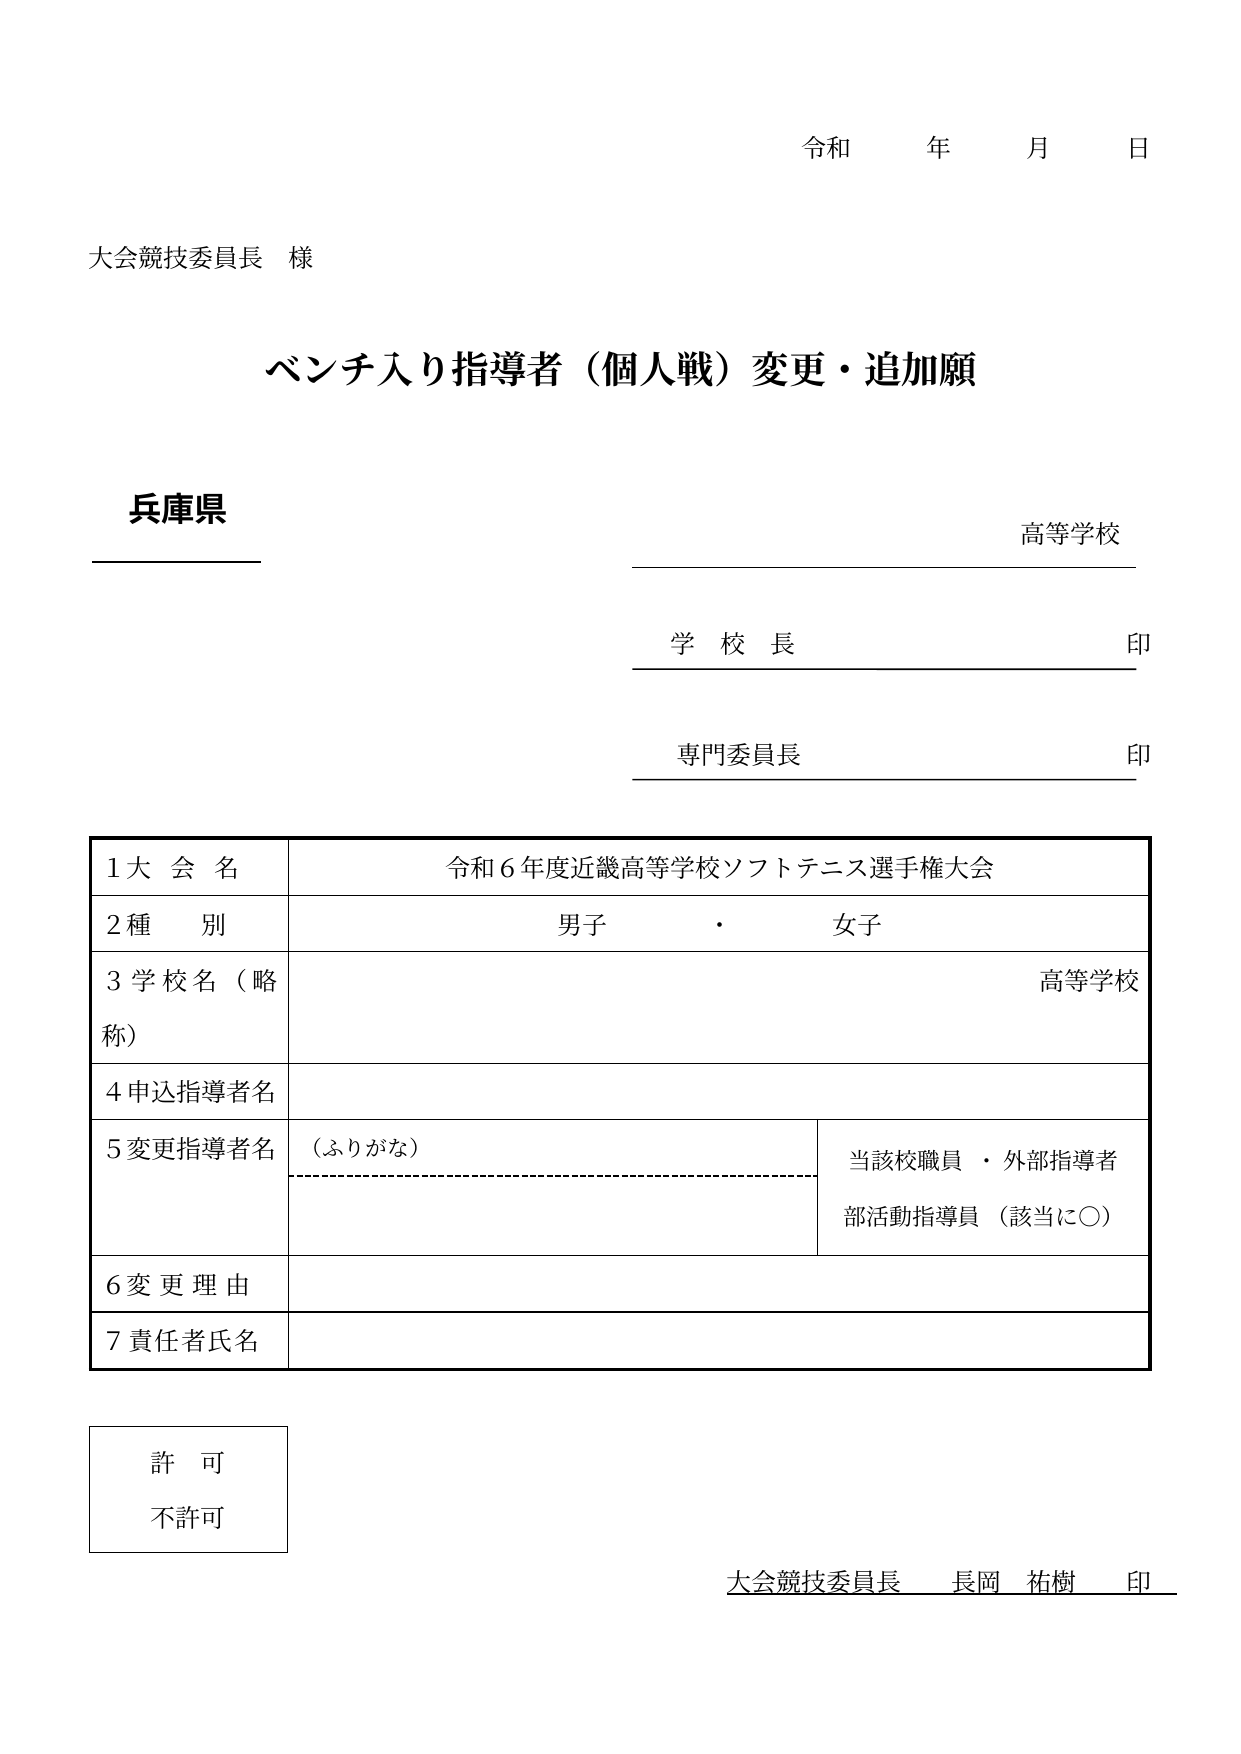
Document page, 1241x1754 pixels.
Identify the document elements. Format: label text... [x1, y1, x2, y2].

text 大会競技委員長 様 [89, 229, 1152, 284]
table_cell ７責任者氏名 [92, 1313, 288, 1368]
text 学 校 長 印 [89, 616, 1152, 671]
table_cell [289, 1175, 817, 1255]
table_cell ４申込指導者名 [92, 1064, 288, 1119]
table_cell ３学校名（略称） [92, 952, 288, 1062]
table_cell [289, 1313, 1148, 1368]
table_cell [289, 1064, 1148, 1119]
table_cell [289, 1256, 1148, 1311]
text 令和 年 月 日 [89, 119, 1152, 174]
text ベンチ入り指導者（個人戦）変更・追加願 [89, 339, 1152, 395]
table_header 令和６年度近畿高等学校ソフトテニス選手権大会 [289, 840, 1148, 895]
table_cell 男子 ・ 女子 [289, 896, 1148, 951]
table_cell ５変更指導者名 [92, 1120, 288, 1255]
text 大会競技委員長 長岡 祐樹 印 [89, 1553, 1152, 1608]
text 専門委員長 印 [89, 726, 1152, 781]
table_cell ６変更理由 [92, 1256, 288, 1311]
table_header 許 可 不許可 [90, 1427, 287, 1552]
table_header １大会名 [92, 840, 288, 895]
text 高等学校 [89, 505, 1152, 560]
table_cell ２種別 [92, 896, 288, 951]
table_cell （ふりがな） [289, 1120, 817, 1175]
table_cell 当該校職員 ・ 外部指導者 部活動指導員 （該当に○） [818, 1120, 1148, 1255]
table_cell 高等学校 [289, 952, 1148, 1062]
